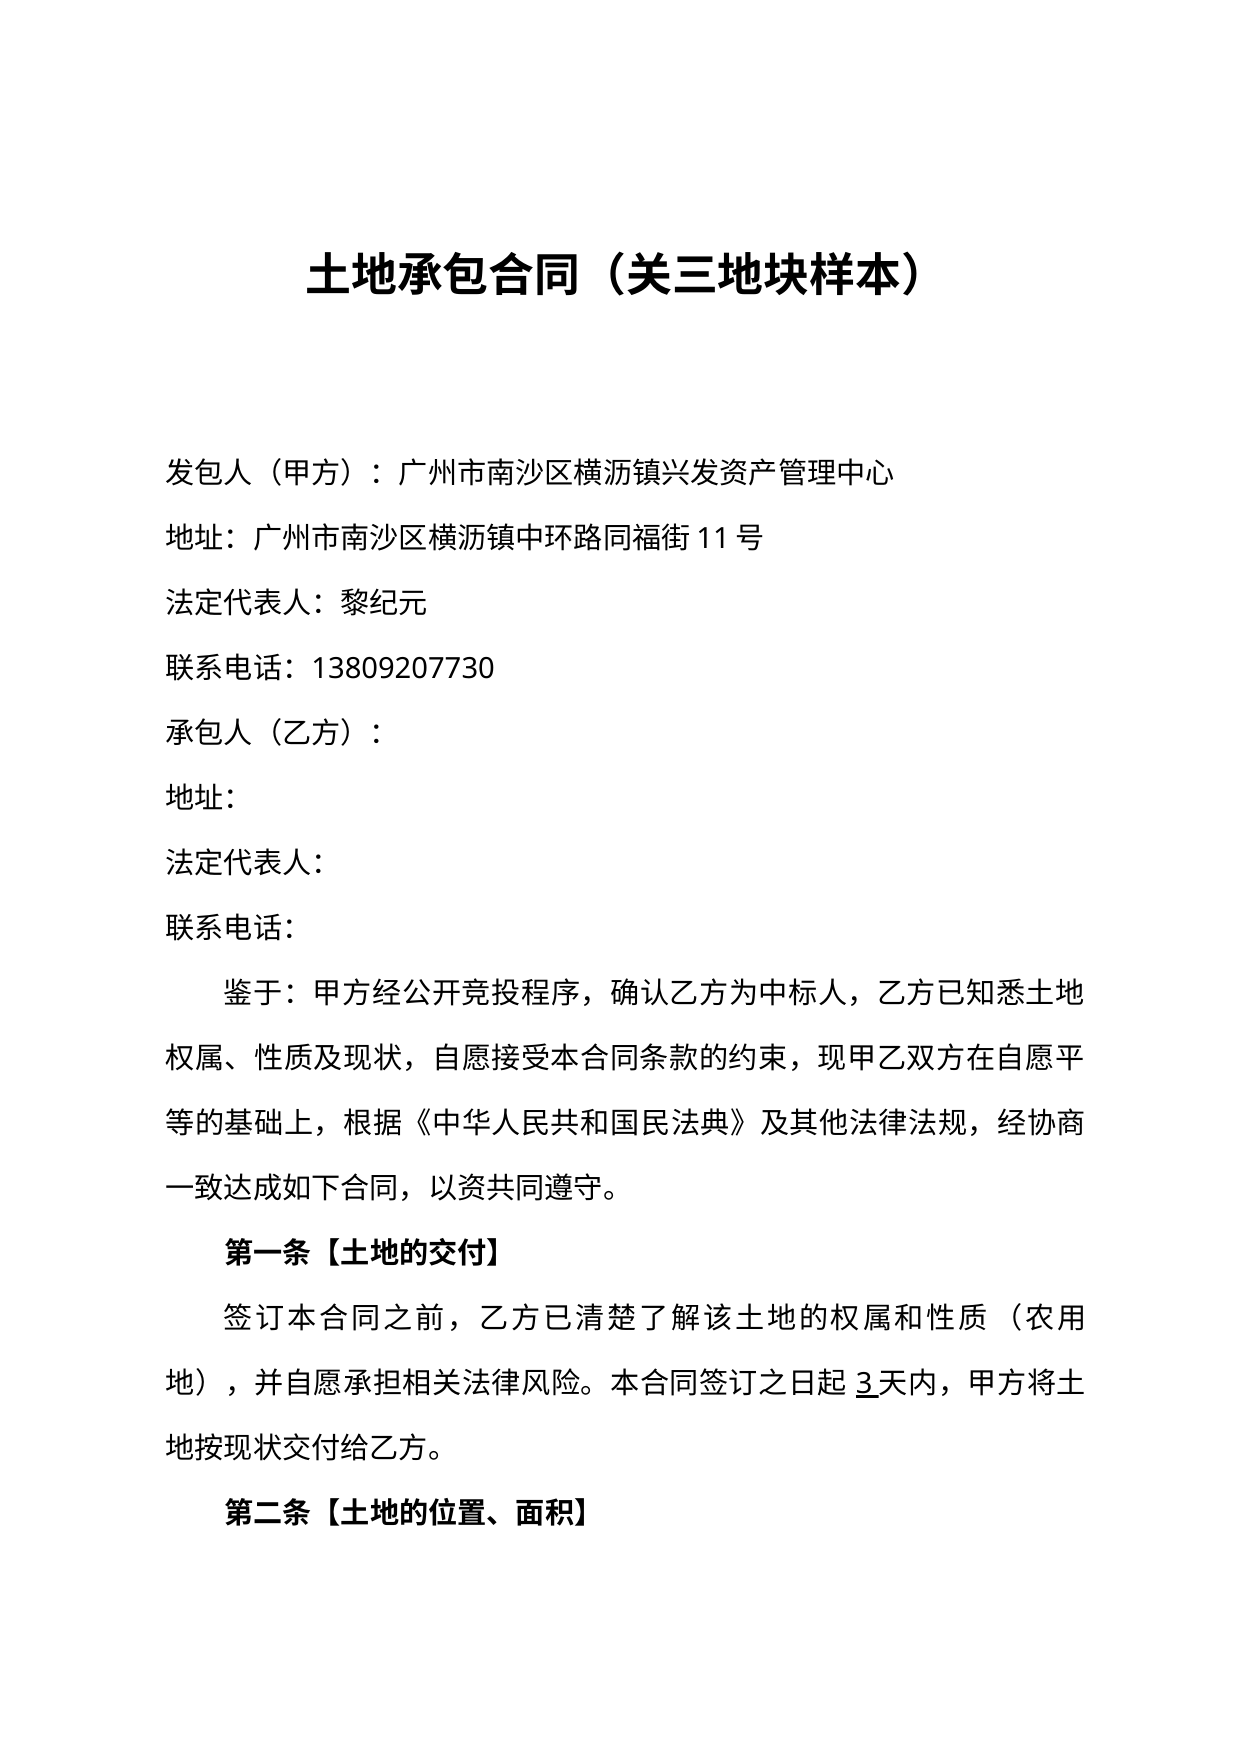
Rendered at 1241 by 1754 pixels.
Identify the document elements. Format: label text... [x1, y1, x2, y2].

text 法定代表人：黎纪元 [165, 568, 1087, 633]
text 法定代表人： [165, 828, 1087, 893]
text 发包人（甲方）：广州市南沙区横沥镇兴发资产管理中心 [165, 438, 1087, 503]
text 第一条【土地的交付】 [165, 1218, 1087, 1283]
text 承包人（乙方）： [165, 698, 1087, 763]
text 第二条【土地的位置、面积】 [165, 1478, 1087, 1543]
text 联系电话：13809207730 [165, 633, 1087, 698]
text 鉴于：甲方经公开竞投程序，确认乙方为中标人，乙方已知悉土地权属、性质及现状，自愿接受本合同条款的约束，现甲乙双方在自愿平等的基础上，根据《中华人民共和国民法典》及其他法律法规，经协商一致达成如下合同，以资共同遵守。 [165, 958, 1087, 1218]
text 联系电话： [165, 893, 1087, 958]
text 土地承包合同（关三地块样本） [165, 222, 1087, 320]
text 地址： [165, 763, 1087, 828]
text 地址：广州市南沙区横沥镇中环路同福街11号 [165, 503, 1087, 568]
text 签订本合同之前，乙方已清楚了解该土地的权属和性质（农用地），并自愿承担相关法律风险。本合同签订之日起3天内，甲方将土地按现状交付给乙方。 [165, 1283, 1087, 1478]
